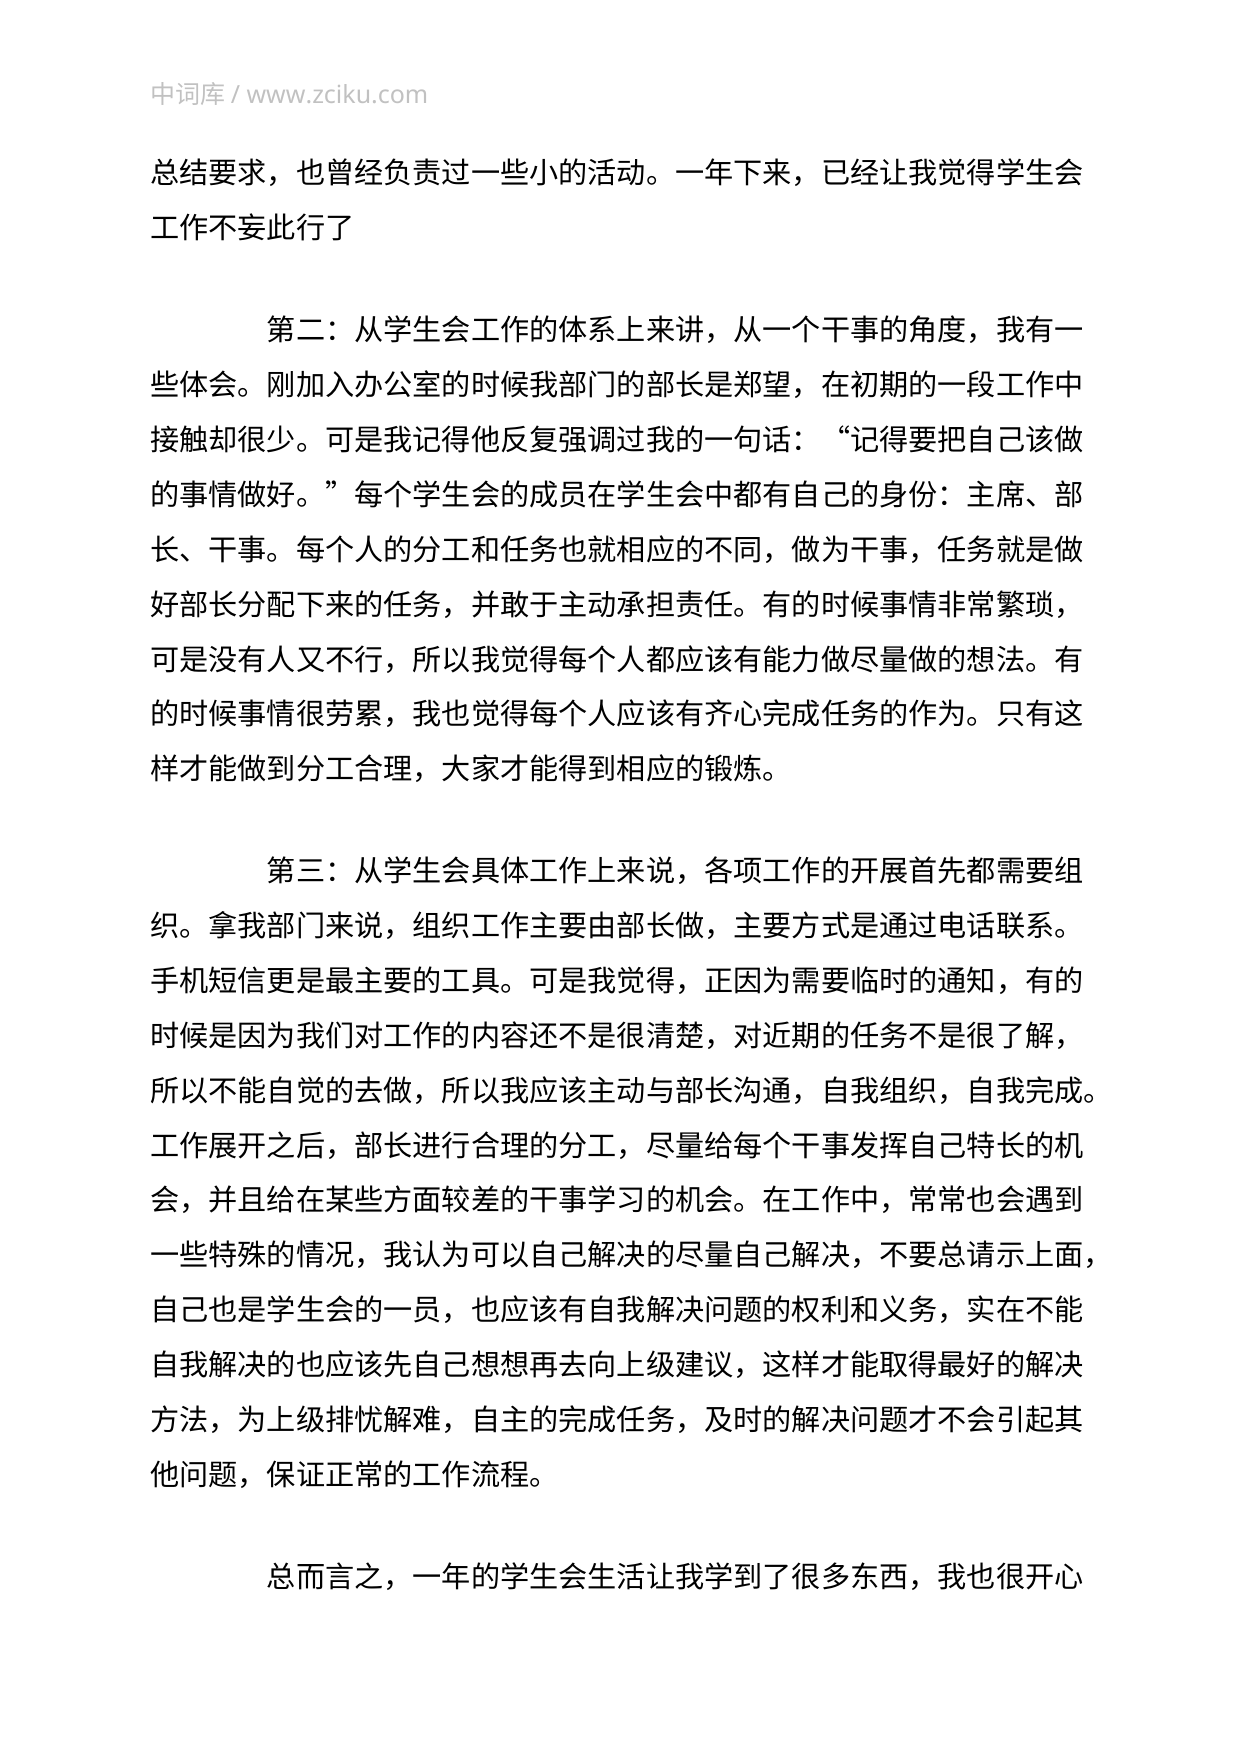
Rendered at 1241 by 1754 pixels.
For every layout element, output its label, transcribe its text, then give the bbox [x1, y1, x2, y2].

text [150, 150, 1090, 247]
text 第三：从学生会具体工作上来说，各项工作的开展首先都需要组织。拿我部门来说，组织工作主要由部长做，主要方式是通过电话联系。手机短信更是最主要的工具。可是我觉得，正因为需要临时的通知，有的时候是因为我们对工作的内容还不是很清楚，对近期的任务不是很了解，所以不能自觉的去做，所以我应该主动与部长沟通，自我组织，自我完成。工作展开之后，部长进行合理的分工，尽量给每个干事发挥自己特长的机会，并且给在某些方面较差的干事学习的机会。在工作中，常常也会遇到一些特殊的情况，我认为可以自己解决的尽量自己解决，不要总请示上面，自己也是学生会的一员，也应该有自我解决问题的权利和义务，实在不能自我解决的也应该先自己想想再去向上级建议，这样才能取得最好的解决方法，为上级排忧解难，自主的完成任务，及时的解决问题才不会引起其他问题，保证正常的工作流程。 [150, 848, 1090, 1494]
text 第二：从学生会工作的体系上来讲，从一个干事的角度，我有一些体会。刚加入办公室的时候我部门的部长是郑望，在初期的一段工作中接触却很少。可是我记得他反复强调过我的一句话：“记得要把自己该做的事情做好。”每个学生会的成员在学生会中都有自己的身份：主席、部长、干事。每个人的分工和任务也就相应的不同，做为干事，任务就是做好部长分配下来的任务，并敢于主动承担责任。有的时候事情非常繁琐，可是没有人又不行，所以我觉得每个人都应该有能力做尽量做的想法。有的时候事情很劳累，我也觉得每个人应该有齐心完成任务的作为。只有这样才能做到分工合理，大家才能得到相应的锻炼。 [150, 307, 1090, 788]
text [150, 1553, 1090, 1596]
